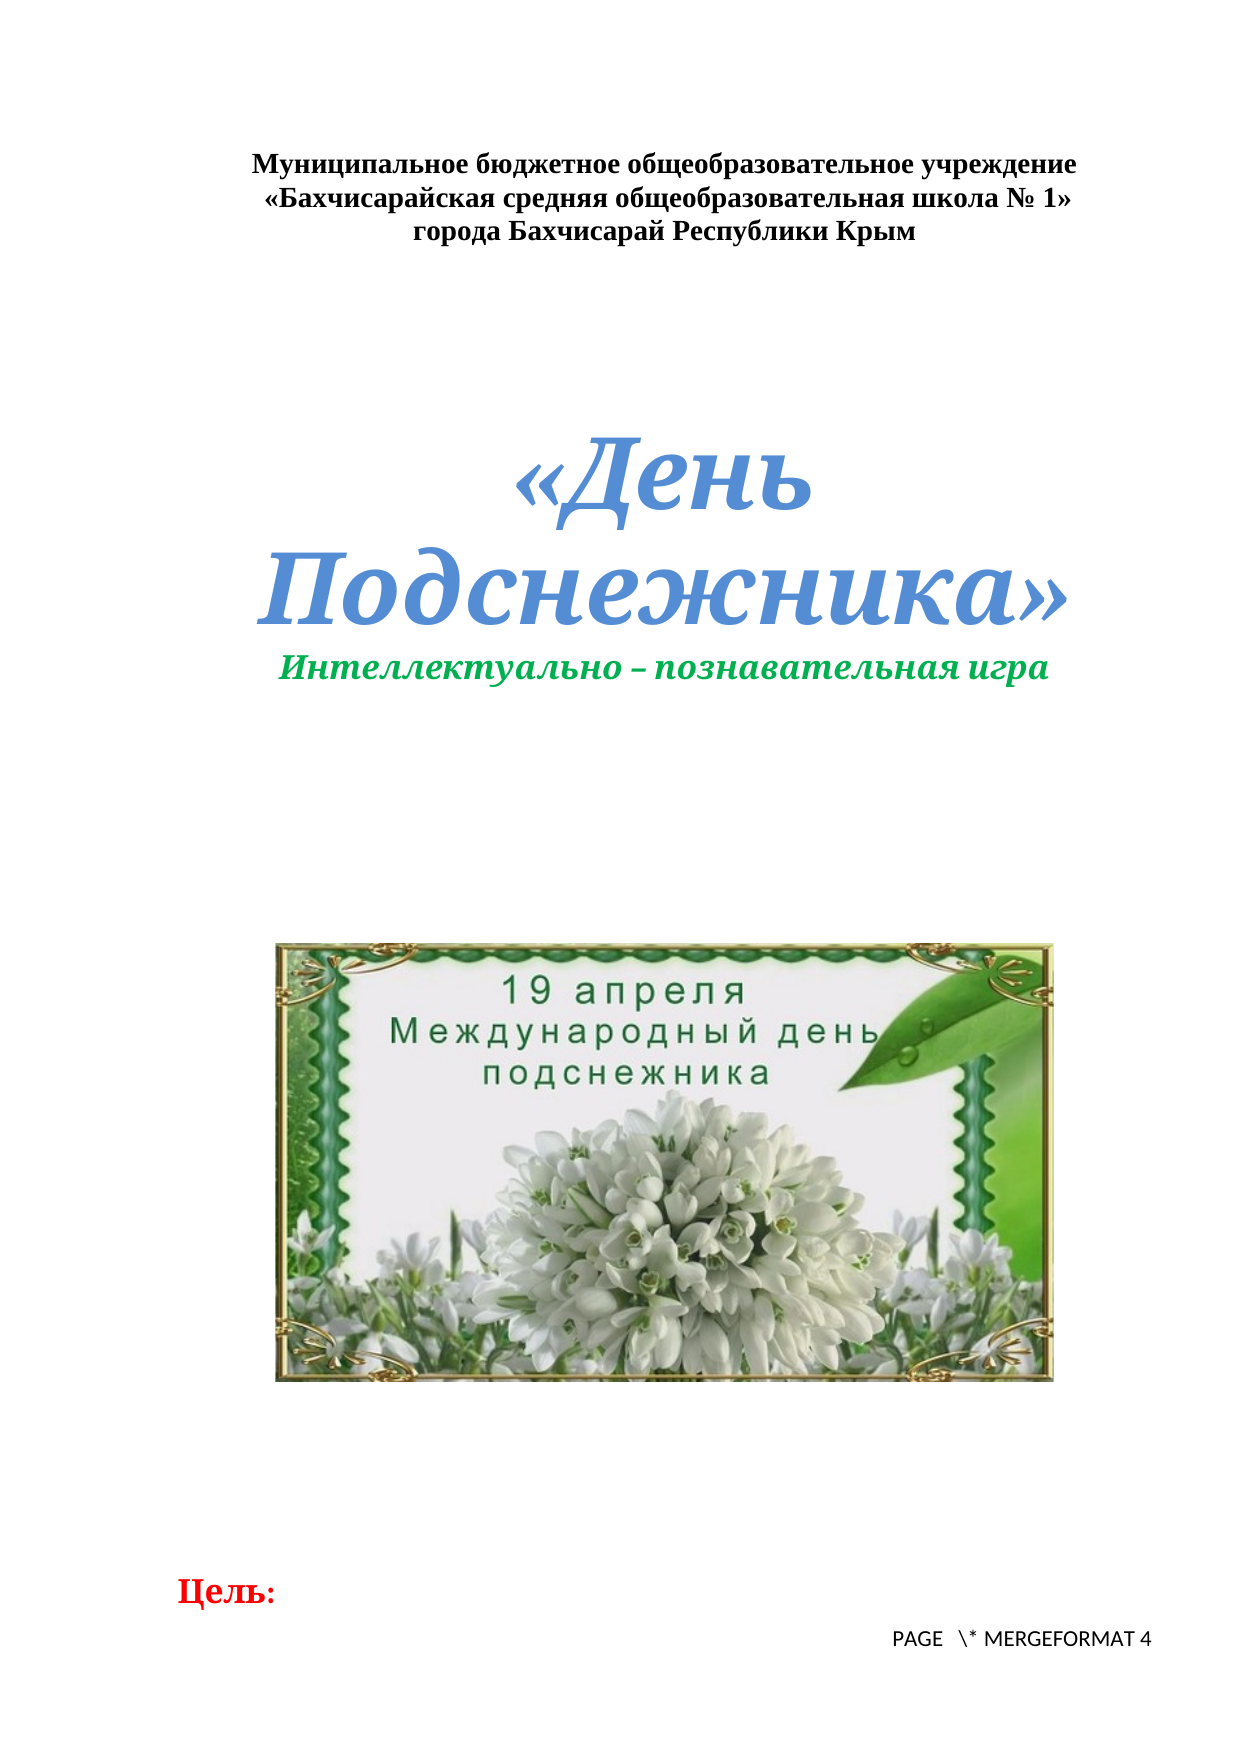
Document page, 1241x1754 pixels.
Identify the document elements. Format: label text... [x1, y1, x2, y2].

text Цель: [177, 1573, 1152, 1611]
text «Бахчисарайская средняя общеобразовательная школа № 1» [177, 180, 1152, 213]
text «День Подснежника» [177, 419, 1152, 649]
text города Бахчисарай Республики Крым [177, 213, 1152, 247]
text Муниципальное бюджетное общеобразовательное учреждение [177, 146, 1152, 180]
picture [275, 943, 1054, 1382]
text Интеллектуально – познавательная игра [177, 649, 1152, 688]
